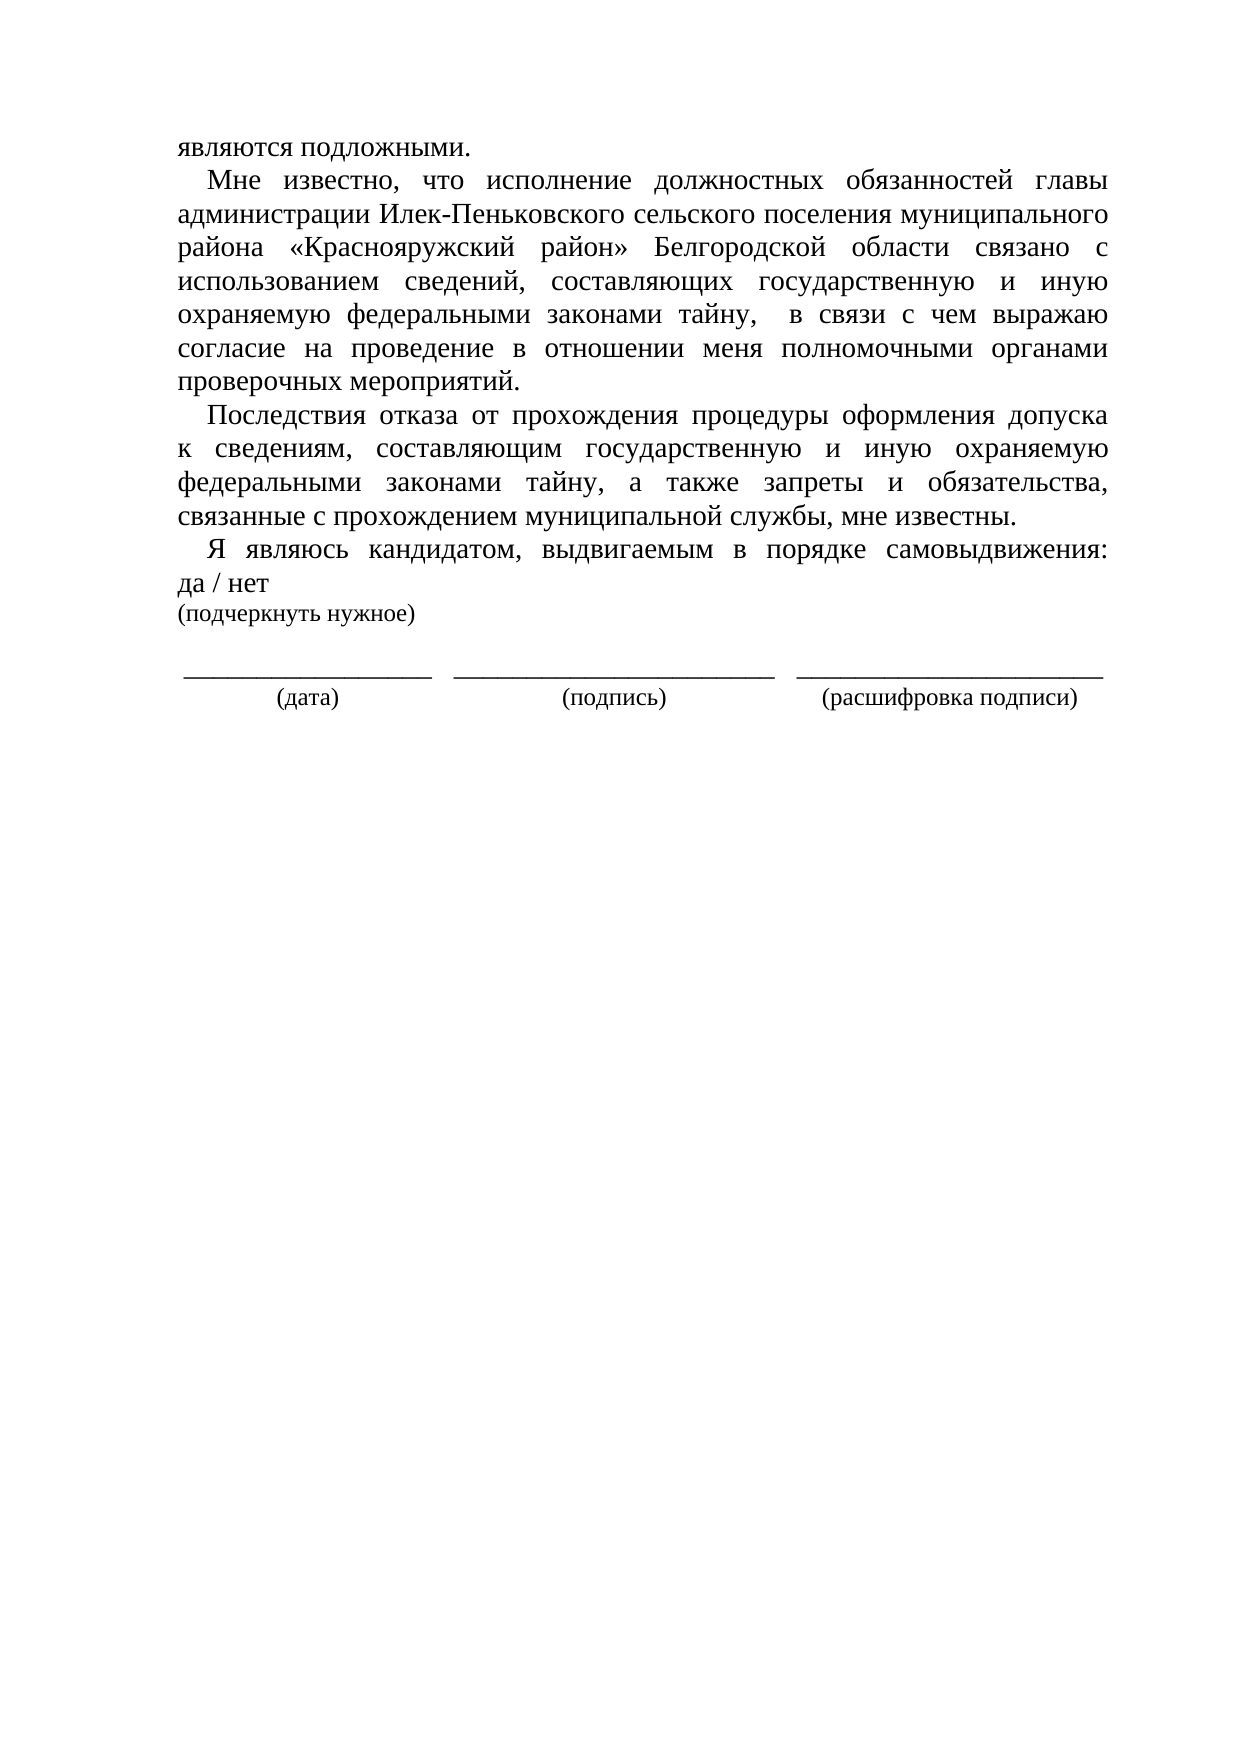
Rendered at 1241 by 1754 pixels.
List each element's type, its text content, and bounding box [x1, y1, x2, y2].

table_cell _____________________ (расшифровка подписи) [784, 638, 1116, 721]
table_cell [171, 118, 1116, 638]
table_cell _________________ (дата) [171, 638, 444, 721]
table_cell ______________________ (подпись) [444, 638, 784, 721]
